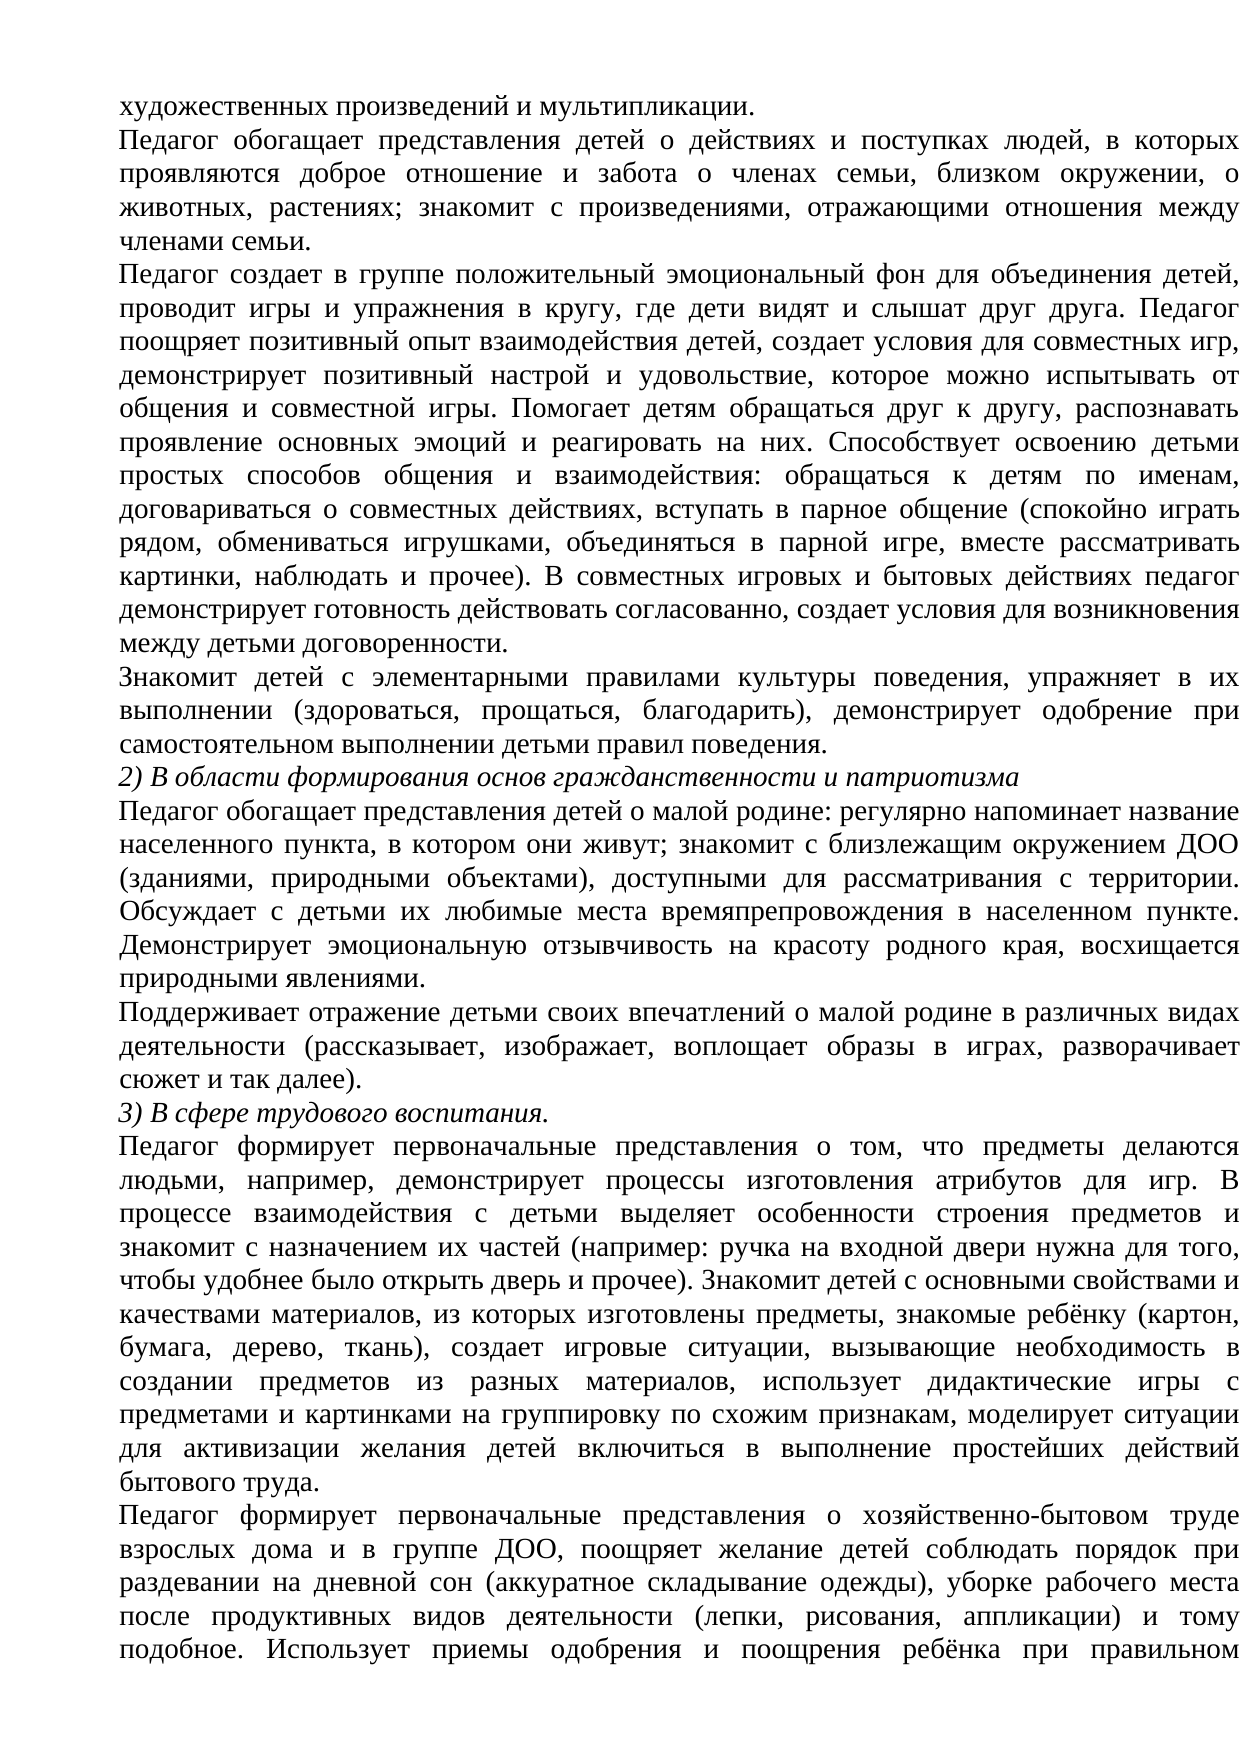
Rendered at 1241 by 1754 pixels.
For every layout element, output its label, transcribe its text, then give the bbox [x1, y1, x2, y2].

text Знакомит детей с элементарными правилами культуры поведения, упражняет в их выполнении (здороваться, прощаться, благодарить), демонстрирует одобрение при самостоятельном выполнении детьми правил поведения. [118, 659, 1240, 759]
text 2) В области формирования основ гражданственности и патриотизма [118, 759, 1240, 793]
text Педагог формирует первоначальные представления о том, что предметы делаются людьми, например, демонстрирует процессы изготовления атрибутов для игр. В процессе взаимодействия с детьми выделяет особенности строения предметов и знакомит с назначением их частей (например: ручка на входной двери нужна для того, чтобы удобнее было открыть дверь и прочее). Знакомит детей с основными свойствами и качествами материалов, из которых изготовлены предметы, знакомые ребёнку (картон, бумага, дерево, ткань), создает игровые ситуации, вызывающие необходимость в создании предметов из разных материалов, использует дидактические игры с предметами и картинками на группировку по схожим признакам, моделирует ситуации для активизации желания детей включиться в выполнение простейших действий бытового труда. [118, 1128, 1240, 1497]
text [118, 88, 1240, 122]
text 3) В сфере трудового воспитания. [118, 1095, 1240, 1128]
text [118, 1497, 1240, 1665]
text Педагог обогащает представления детей о действиях и поступках людей, в которых проявляются доброе отношение и забота о членах семьи, близком окружении, о животных, растениях; знакомит с произведениями, отражающими отношения между членами семьи. [118, 122, 1240, 256]
text Педагог обогащает представления детей о малой родине: регулярно напоминает название населенного пункта, в котором они живут; знакомит с близлежащим окружением ДОО (зданиями, природными объектами), доступными для рассматривания с территории. Обсуждает с детьми их любимые места времяпрепровождения в населенном пункте. Демонстрирует эмоциональную отзывчивость на красоту родного края, восхищается природными явлениями. [118, 793, 1240, 994]
text Педагог создает в группе положительный эмоциональный фон для объединения детей, проводит игры и упражнения в кругу, где дети видят и слышат друг друга. Педагог поощряет позитивный опыт взаимодействия детей, создает условия для совместных игр, демонстрирует позитивный настрой и удовольствие, которое можно испытывать от общения и совместной игры. Помогает детям обращаться друг к другу, распознавать проявление основных эмоций и реагировать на них. Способствует освоению детьми простых способов общения и взаимодействия: обращаться к детям по именам, договариваться о совместных действиях, вступать в парное общение (спокойно играть рядом, обмениваться игрушками, объединяться в парной игре, вместе рассматривать картинки, наблюдать и прочее). В совместных игровых и бытовых действиях педагог демонстрирует готовность действовать согласованно, создает условия для возникновения между детьми договоренности. [118, 256, 1240, 659]
text Поддерживает отражение детьми своих впечатлений о малой родине в различных видах деятельности (рассказывает, изображает, воплощает образы в играх, разворачивает сюжет и так далее). [118, 994, 1240, 1095]
